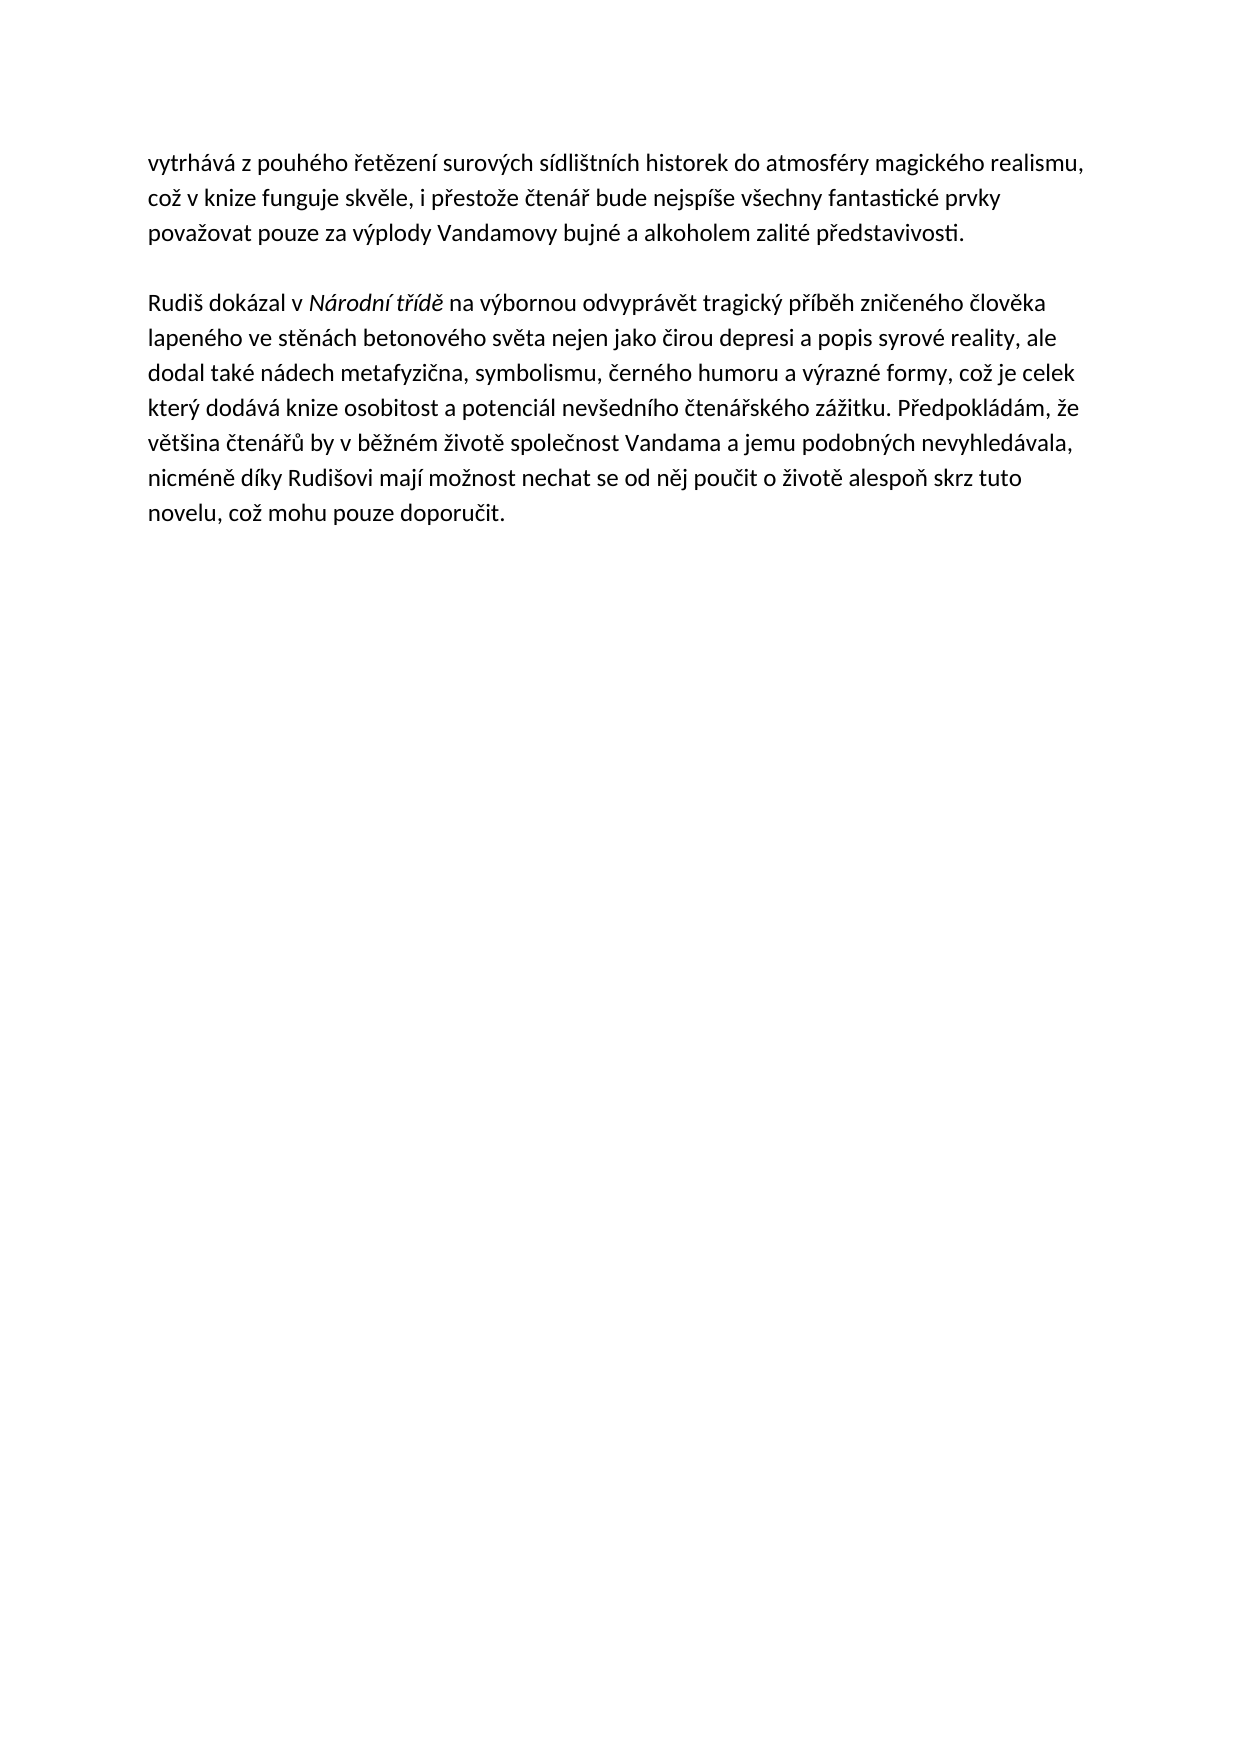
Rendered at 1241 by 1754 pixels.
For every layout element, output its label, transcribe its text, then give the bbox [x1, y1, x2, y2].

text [148, 148, 1093, 248]
text Rudiš dokázal v Národní třídě na výbornou odvyprávět tragický příběh zničeného člověka lapeného ve stěnách betonového světa nejen jako čirou depresi a popis syrové reality, ale dodal také nádech metafyzična, symbolismu, černého humoru a výrazné formy, což je celek který dodává knize osobitost a potenciál nevšedního čtenářského zážitku. Předpokládám, že většina čtenářů by v běžném životě společnost Vandama a jemu podobných nevyhledávala, nicméně díky Rudišovi mají možnost nechat se od něj poučit o životě alespoň skrz tuto novelu, což mohu pouze doporučit. [148, 288, 1093, 528]
